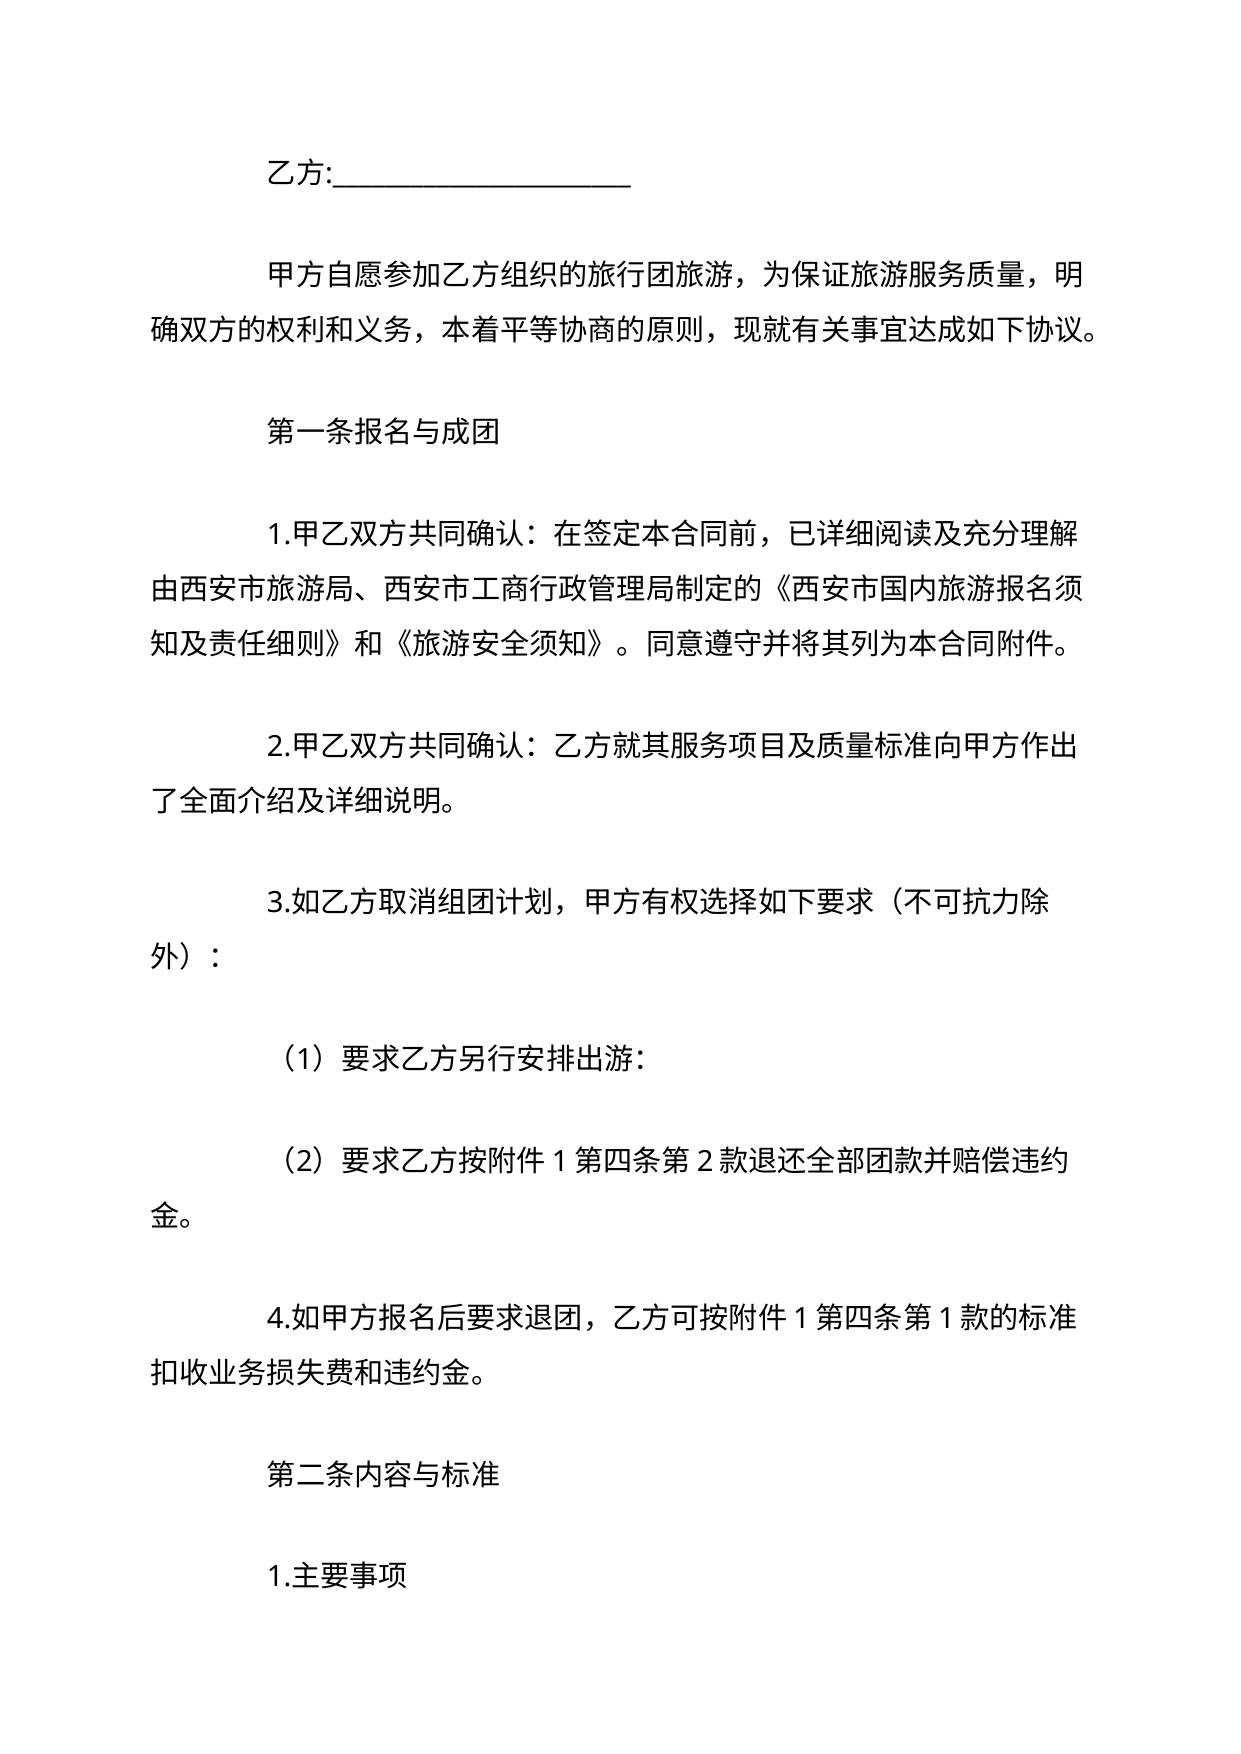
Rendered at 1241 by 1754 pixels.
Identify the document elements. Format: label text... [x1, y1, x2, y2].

text 乙方:_______________________ [150, 150, 1090, 192]
text 1.甲乙双方共同确认：在签定本合同前，已详细阅读及充分理解由西安市旅游局、西安市工商行政管理局制定的《西安市国内旅游报名须知及责任细则》和《旅游安全须知》。同意遵守并将其列为本合同附件。 [150, 510, 1090, 663]
text 甲方自愿参加乙方组织的旅行团旅游，为保证旅游服务质量，明确双方的权利和义务，本着平等协商的原则，现就有关事宜达成如下协议。 [150, 252, 1090, 349]
text 第一条报名与成团 [150, 409, 1090, 451]
text 4.如甲方报名后要求退团，乙方可按附件1第四条第1款的标准扣收业务损失费和违约金。 [150, 1294, 1090, 1392]
text （1）要求乙方另行安排出游： [150, 1036, 1090, 1078]
text （2）要求乙方按附件1第四条第2款退还全部团款并赔偿违约金。 [150, 1138, 1090, 1235]
text 1.主要事项 [150, 1553, 1090, 1595]
text 2.甲乙双方共同确认：乙方就其服务项目及质量标准向甲方作出了全面介绍及详细说明。 [150, 722, 1090, 819]
text 3.如乙方取消组团计划，甲方有权选择如下要求（不可抗力除外）： [150, 879, 1090, 976]
text 第二条内容与标准 [150, 1451, 1090, 1493]
